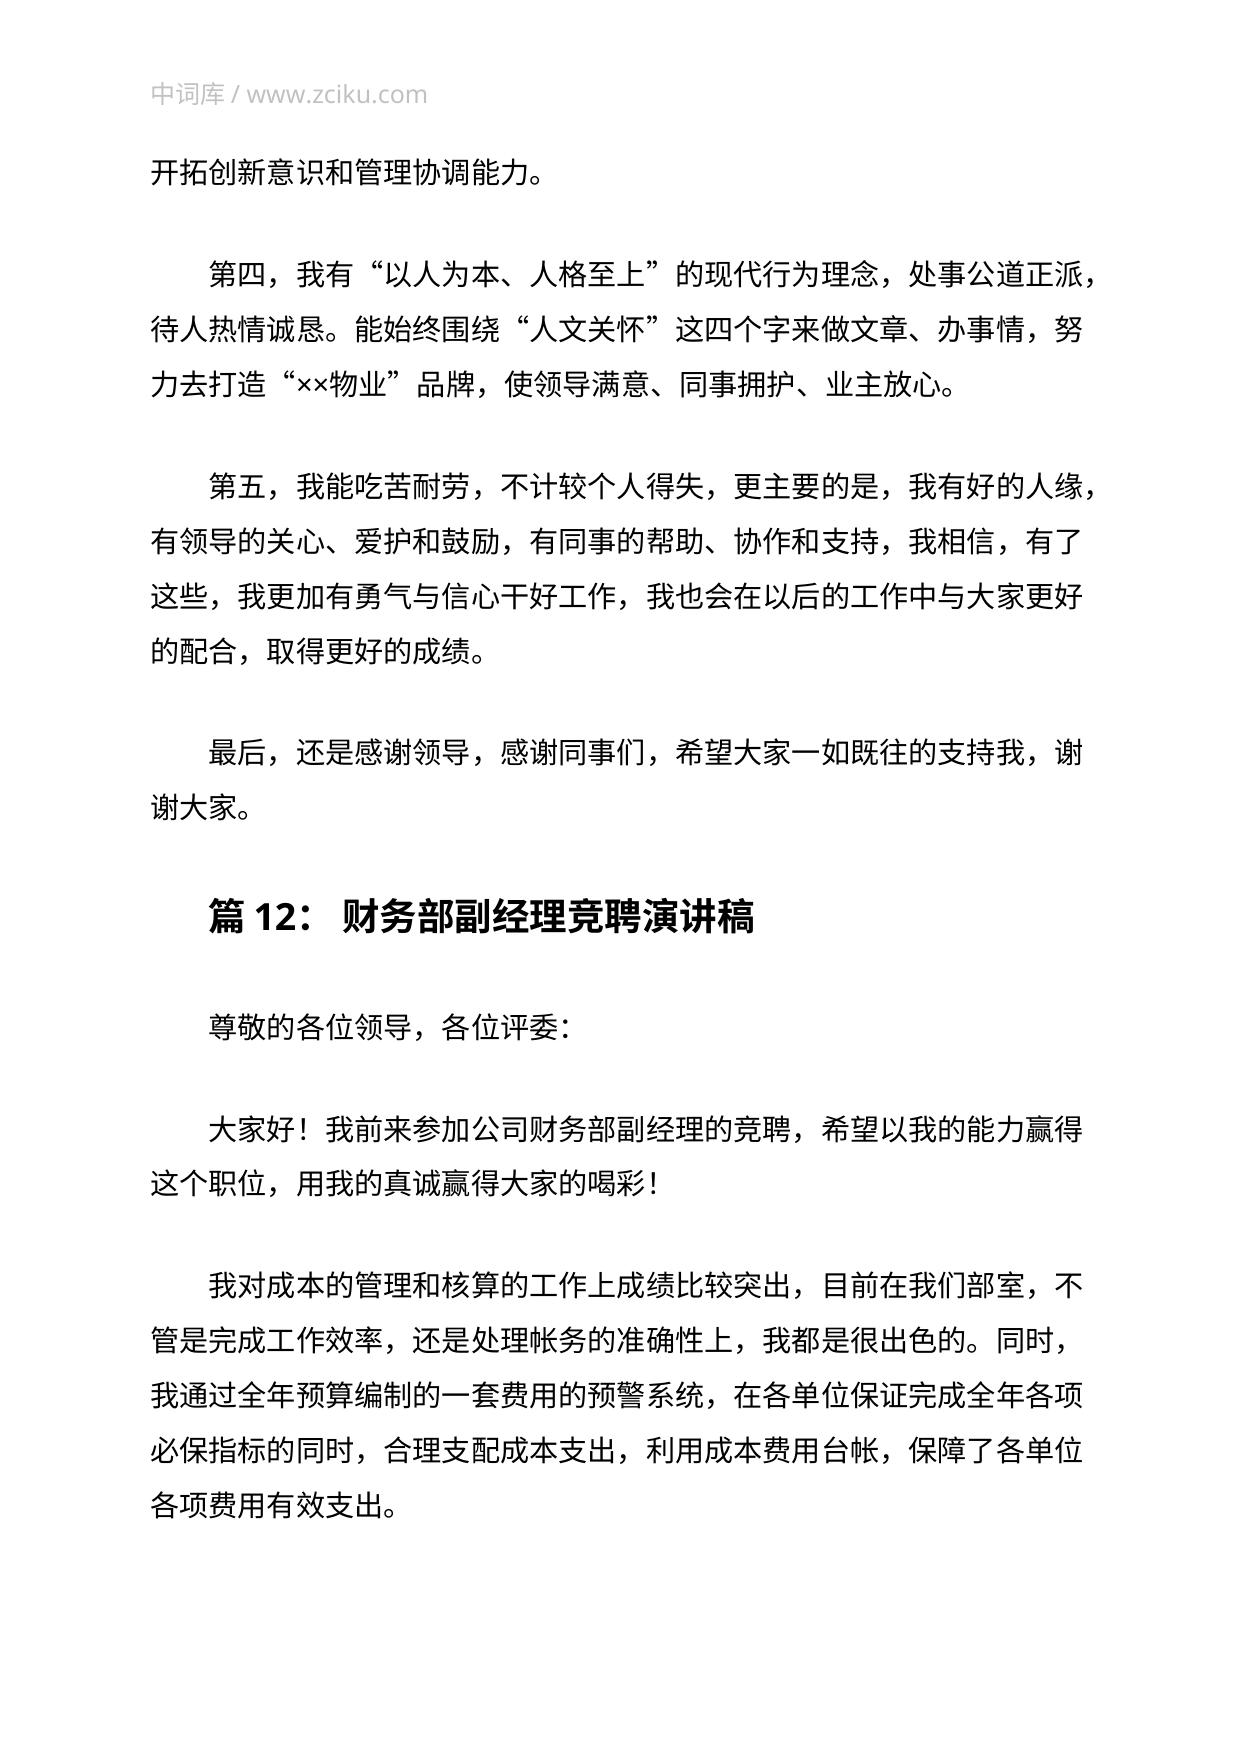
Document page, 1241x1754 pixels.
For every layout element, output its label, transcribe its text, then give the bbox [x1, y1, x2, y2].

text 大家好！我前来参加公司财务部副经理的竞聘，希望以我的能力赢得这个职位，用我的真诚赢得大家的喝彩！ [150, 1106, 1090, 1203]
text 最后，还是感谢领导，感谢同事们，希望大家一如既往的支持我，谢谢大家。 [150, 730, 1090, 827]
text 我对成本的管理和核算的工作上成绩比较突出，目前在我们部室，不管是完成工作效率，还是处理帐务的准确性上，我都是很出色的。同时，我通过全年预算编制的一套费用的预警系统，在各单位保证完成全年各项必保指标的同时，合理支配成本支出，利用成本费用台帐，保障了各单位各项费用有效支出。 [150, 1263, 1090, 1524]
text 篇12： 财务部副经理竞聘演讲稿 [150, 887, 1090, 941]
text 尊敬的各位领导，各位评委： [150, 1004, 1090, 1047]
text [150, 150, 1090, 192]
text 第四，我有“以人为本、人格至上”的现代行为理念，处事公道正派，待人热情诚恳。能始终围绕“人文关怀”这四个字来做文章、办事情，努力去打造“××物业”品牌，使领导满意、同事拥护、业主放心。 [150, 252, 1090, 404]
text 第五，我能吃苦耐劳，不计较个人得失，更主要的是，我有好的人缘，有领导的关心、爱护和鼓励，有同事的帮助、协作和支持，我相信，有了这些，我更加有勇气与信心干好工作，我也会在以后的工作中与大家更好的配合，取得更好的成绩。 [150, 463, 1090, 671]
